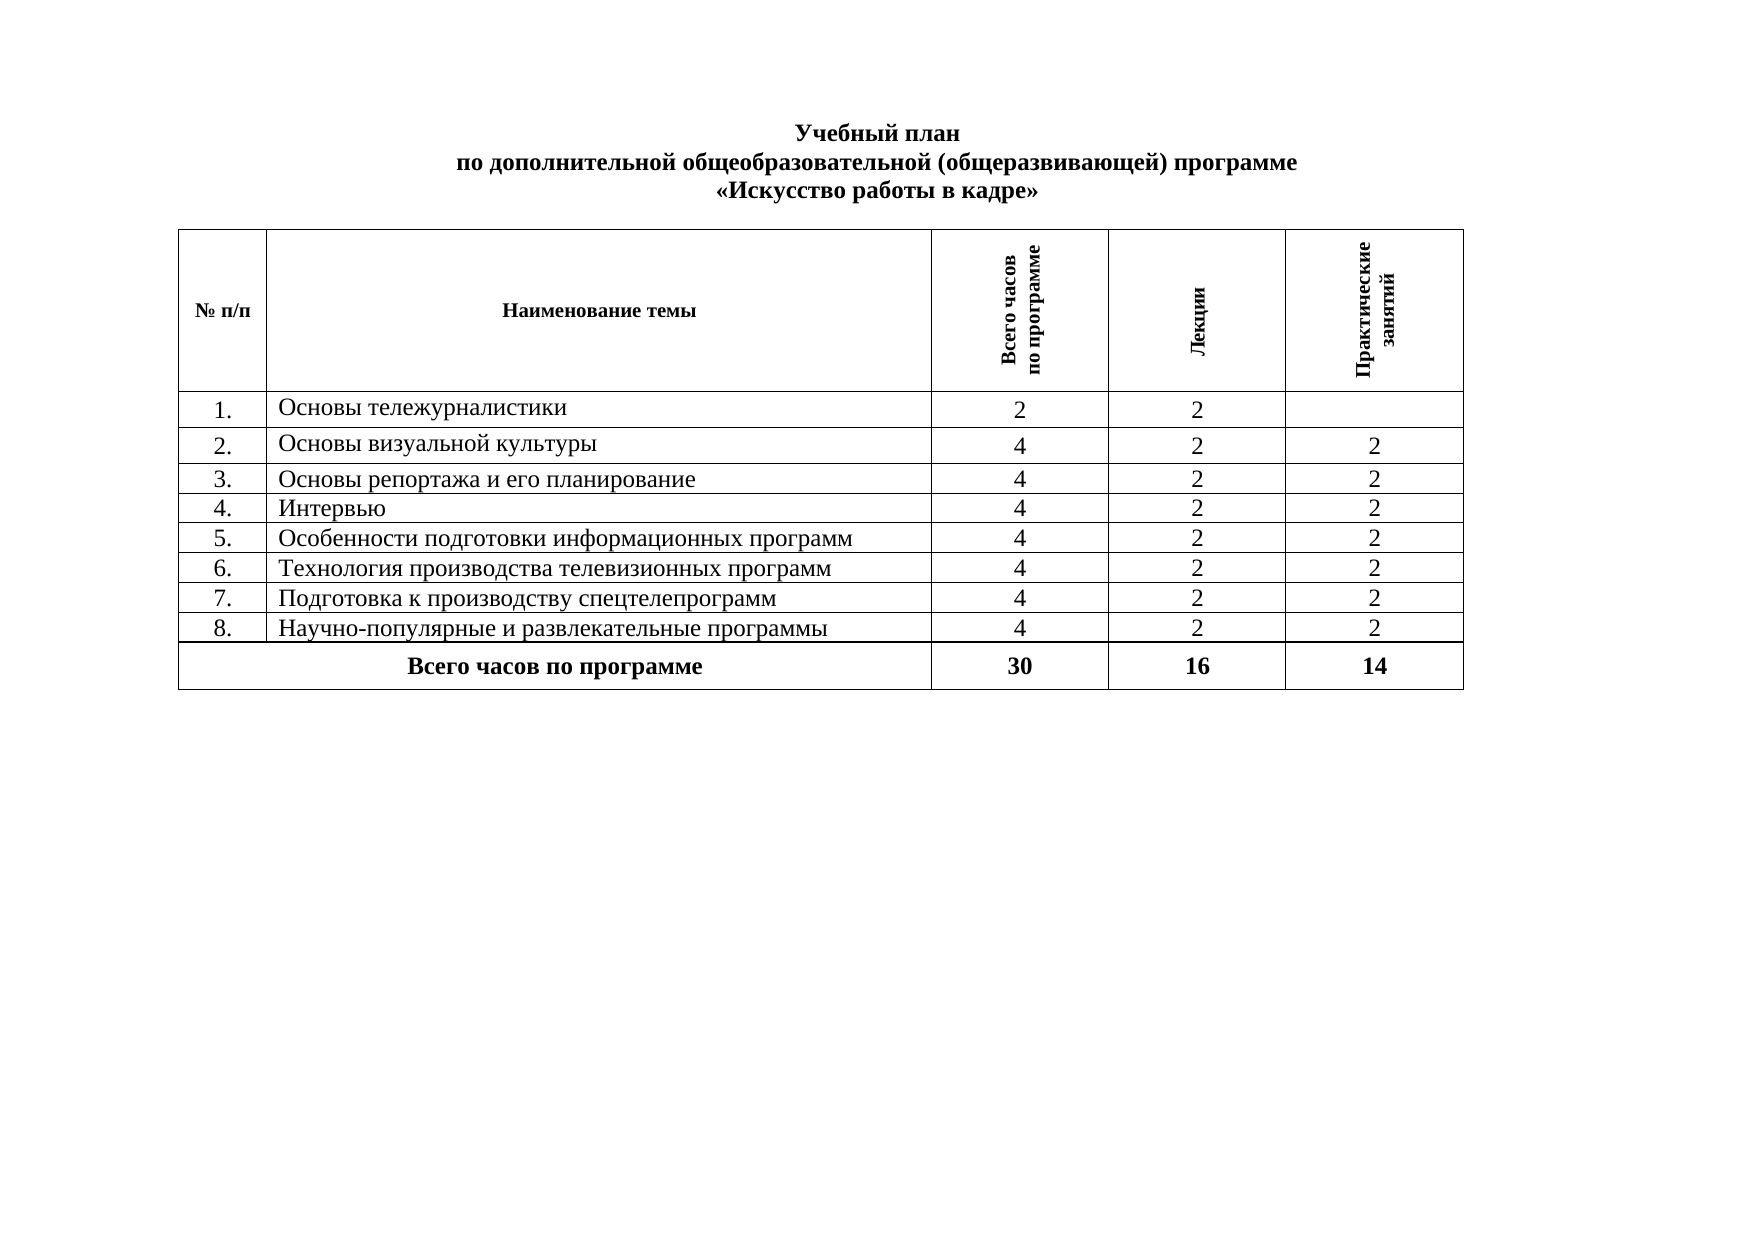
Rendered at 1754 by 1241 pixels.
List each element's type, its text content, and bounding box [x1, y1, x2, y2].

table_cell 2 [1286, 428, 1463, 463]
table_cell 2. [179, 428, 266, 463]
table_cell Особенности подготовки информационных программ [267, 523, 931, 552]
table_cell 2 [1286, 583, 1463, 612]
table_cell 4 [932, 523, 1108, 552]
table_cell 1. [179, 392, 266, 427]
table_cell Основы визуальной культуры [267, 428, 931, 463]
table_header Наименование темы [267, 230, 931, 391]
table_cell 2 [1109, 494, 1285, 522]
table_cell 4 [932, 613, 1108, 641]
text «Искусство работы в кадре» [75, 176, 1679, 204]
table_cell 14 [1286, 643, 1463, 689]
table_cell 2 [1109, 583, 1285, 612]
table_cell 4. [179, 494, 266, 522]
table_cell 2 [1109, 613, 1285, 641]
table_cell Основы репортажа и его планирование [267, 464, 931, 492]
table_cell 4 [932, 553, 1108, 582]
table_header Практические занятий [1286, 230, 1463, 391]
table_cell Научно-популярные и развлекательные программы [267, 613, 931, 641]
table_cell 2 [1286, 523, 1463, 552]
table_cell 2 [932, 392, 1108, 427]
table_cell 4 [932, 494, 1108, 522]
table_cell 2 [1109, 428, 1285, 463]
table_cell 30 [932, 643, 1108, 689]
table_cell 4 [932, 464, 1108, 492]
table_cell Технология производства телевизионных программ [267, 553, 931, 582]
table_cell Подготовка к производству спецтелепрограмм [267, 583, 931, 612]
table_header Всего часов по программе [932, 230, 1108, 391]
table_cell 2 [1109, 523, 1285, 552]
table_cell 4 [932, 583, 1108, 612]
table_cell 2 [1286, 494, 1463, 522]
table_cell 2 [1286, 464, 1463, 492]
table_cell 6. [179, 553, 266, 582]
table_cell [1286, 392, 1463, 427]
table_cell 2 [1109, 464, 1285, 492]
table_header № п/п [179, 230, 266, 391]
table_cell 16 [1109, 643, 1285, 689]
table_cell 2 [1286, 613, 1463, 641]
table_cell 7. [179, 583, 266, 612]
table_cell 4 [932, 428, 1108, 463]
table_cell 2 [1109, 553, 1285, 582]
table_cell 5. [179, 523, 266, 552]
text Учебный план [75, 118, 1679, 147]
text по дополнительной общеобразовательной (общеразвивающей) программе [75, 147, 1679, 176]
table_cell 2 [1109, 392, 1285, 427]
table_cell Интервью [267, 494, 931, 522]
table_cell Всего часов по программе [179, 643, 931, 689]
table_cell 3. [179, 464, 266, 492]
table_header Лекции [1109, 230, 1285, 391]
table_cell 2 [1286, 553, 1463, 582]
table_cell Основы тележурналистики [267, 392, 931, 427]
table_cell 8. [179, 613, 266, 641]
